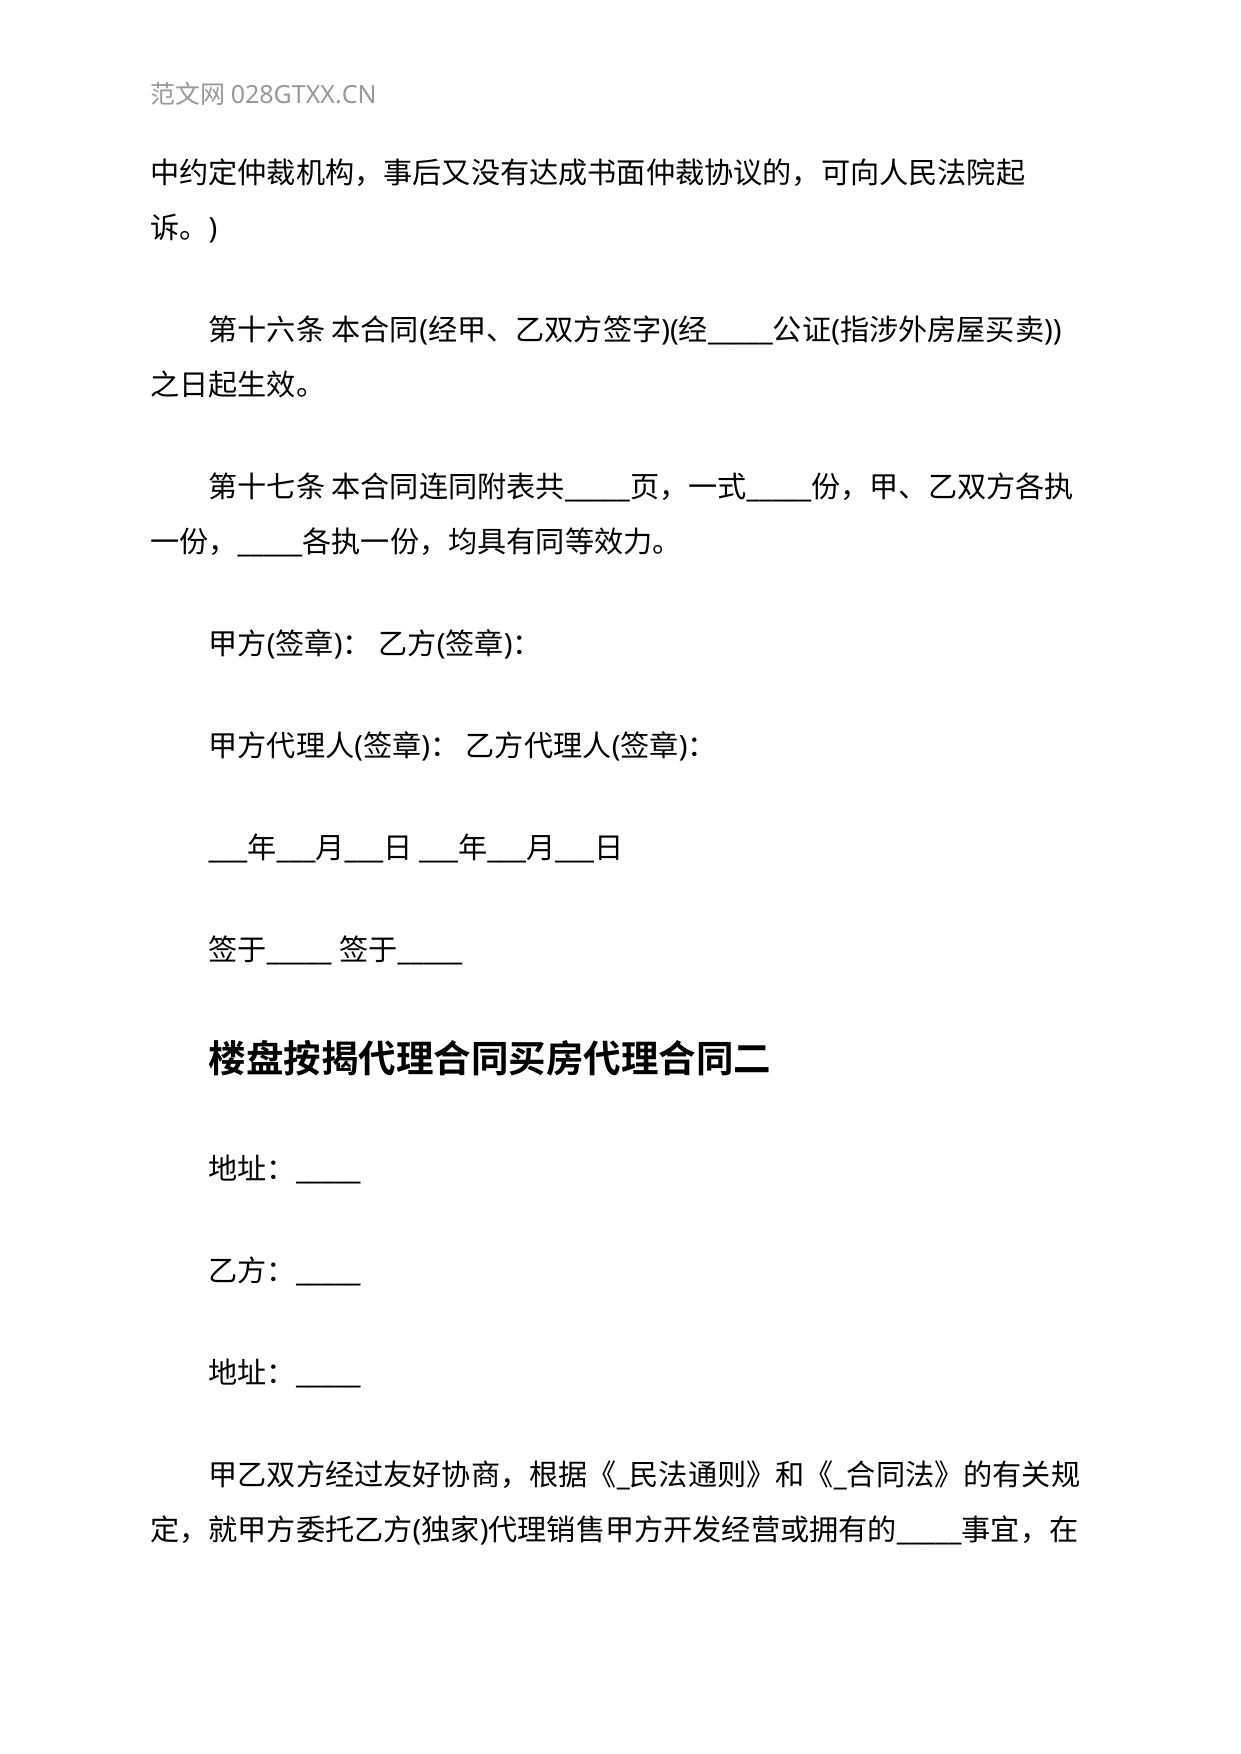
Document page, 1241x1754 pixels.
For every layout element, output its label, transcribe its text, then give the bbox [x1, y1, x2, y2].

text 第十七条 本合同连同附表共_____页，一式_____份，甲、乙双方各执一份，_____各执一份，均具有同等效力。 [150, 464, 1090, 561]
text 地址：_____ [150, 1146, 1090, 1188]
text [150, 1452, 1090, 1549]
text 楼盘按揭代理合同买房代理合同二 [150, 1028, 1090, 1083]
text 甲方(签章)： 乙方(签章)： [150, 621, 1090, 663]
text 乙方：_____ [150, 1248, 1090, 1290]
text ___年___月___日 ___年___月___日 [150, 824, 1090, 867]
text 甲方代理人(签章)： 乙方代理人(签章)： [150, 723, 1090, 765]
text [150, 150, 1090, 247]
text 第十六条 本合同(经甲、乙双方签字)(经_____公证(指涉外房屋买卖))之日起生效。 [150, 307, 1090, 404]
text 签于_____ 签于_____ [150, 927, 1090, 969]
text 地址：_____ [150, 1350, 1090, 1392]
